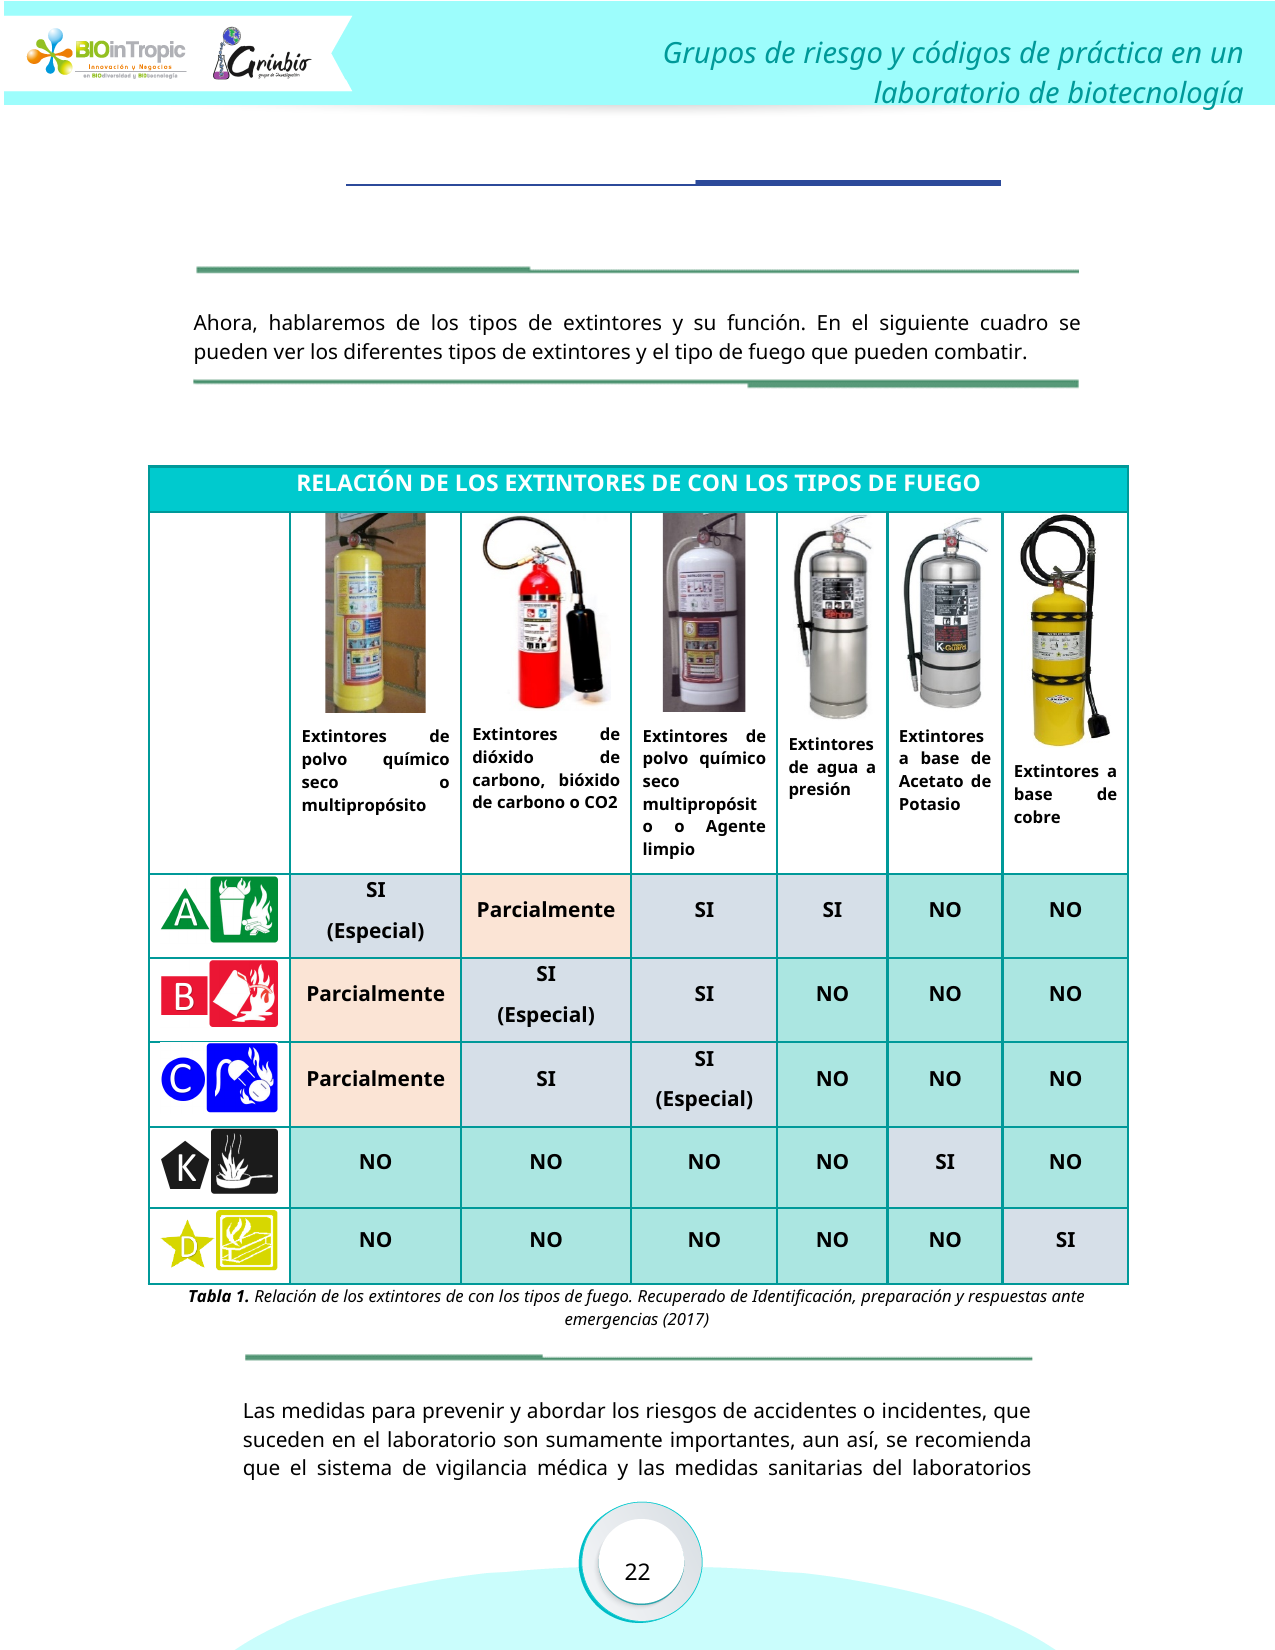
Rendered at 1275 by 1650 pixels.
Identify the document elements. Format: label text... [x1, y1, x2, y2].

table_cell [150, 513, 289, 873]
table_cell [150, 875, 289, 957]
table_cell SI [778, 875, 886, 957]
table_cell Extintores de dióxido de carbono, bióxido de carbono o CO2 [462, 513, 630, 873]
table_cell SI [462, 1043, 630, 1126]
table_cell SI (Especial) [632, 1043, 776, 1126]
table_cell Extintores a base de cobre [1004, 513, 1127, 873]
table_cell [333, 177, 1073, 221]
table_header [182, 265, 1093, 308]
table_cell SI [632, 959, 776, 1041]
table_cell SI [889, 1128, 1001, 1207]
table_cell Extintores a base de Acetato de Potasio [889, 513, 1001, 873]
table_cell NO [778, 959, 886, 1041]
table_cell Parcialmente [291, 959, 460, 1041]
table_cell Extintores de polvo químico seco multipropósito o Agente limpio [632, 513, 776, 873]
table_cell SI [1004, 1209, 1127, 1283]
table_cell NO [291, 1128, 460, 1207]
table_cell NO [778, 1043, 886, 1126]
table_cell NO [889, 1043, 1001, 1126]
table_cell NO [889, 875, 1001, 957]
table_cell NO [291, 1209, 460, 1283]
table_cell NO [889, 1209, 1001, 1283]
text Tabla 1. Relación de los extintores de con los tipos de fuego. Recuperado de Identificación, preparación y respuestas ante emergencias (2017) [148, 1285, 1127, 1330]
table_cell Parcialmente [462, 875, 630, 957]
table_cell [182, 378, 1093, 422]
table_cell NO [632, 1209, 776, 1283]
table_cell Extintores de agua a presión [778, 513, 886, 873]
table_cell NO [1004, 959, 1127, 1041]
table_cell NO [1004, 1128, 1127, 1207]
table_cell NO [462, 1209, 630, 1283]
table_cell Extintores de polvo químico seco o multipropósito [291, 513, 460, 873]
table_cell NO [889, 959, 1001, 1041]
table_cell Ahora, hablaremos de los tipos de extintores y su función. En el siguiente cuadro se pueden ver los diferentes tipos de extintores y el tipo de fuego que pueden combatir. [182, 309, 1093, 378]
table_cell [150, 959, 289, 1041]
table_header [231, 1353, 1044, 1397]
table_cell [150, 1128, 289, 1207]
table_cell SI (Especial) [291, 875, 460, 957]
table_cell SI (Especial) [462, 959, 630, 1041]
table_cell NO [1004, 1043, 1127, 1126]
table_cell NO [778, 1209, 886, 1283]
table_cell SI [632, 875, 776, 957]
table_cell NO [632, 1128, 776, 1207]
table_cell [231, 1397, 1044, 1482]
table_cell [150, 1209, 289, 1283]
table_header RELACIÓN DE LOS EXTINTORES DE CON LOS TIPOS DE FUEGO [150, 468, 1127, 511]
table_cell NO [778, 1128, 886, 1207]
picture [3, 1, 1275, 1650]
table_cell NO [1004, 875, 1127, 957]
table_cell NO [462, 1128, 630, 1207]
table_cell Parcialmente [291, 1043, 460, 1126]
table_cell [150, 1043, 289, 1126]
